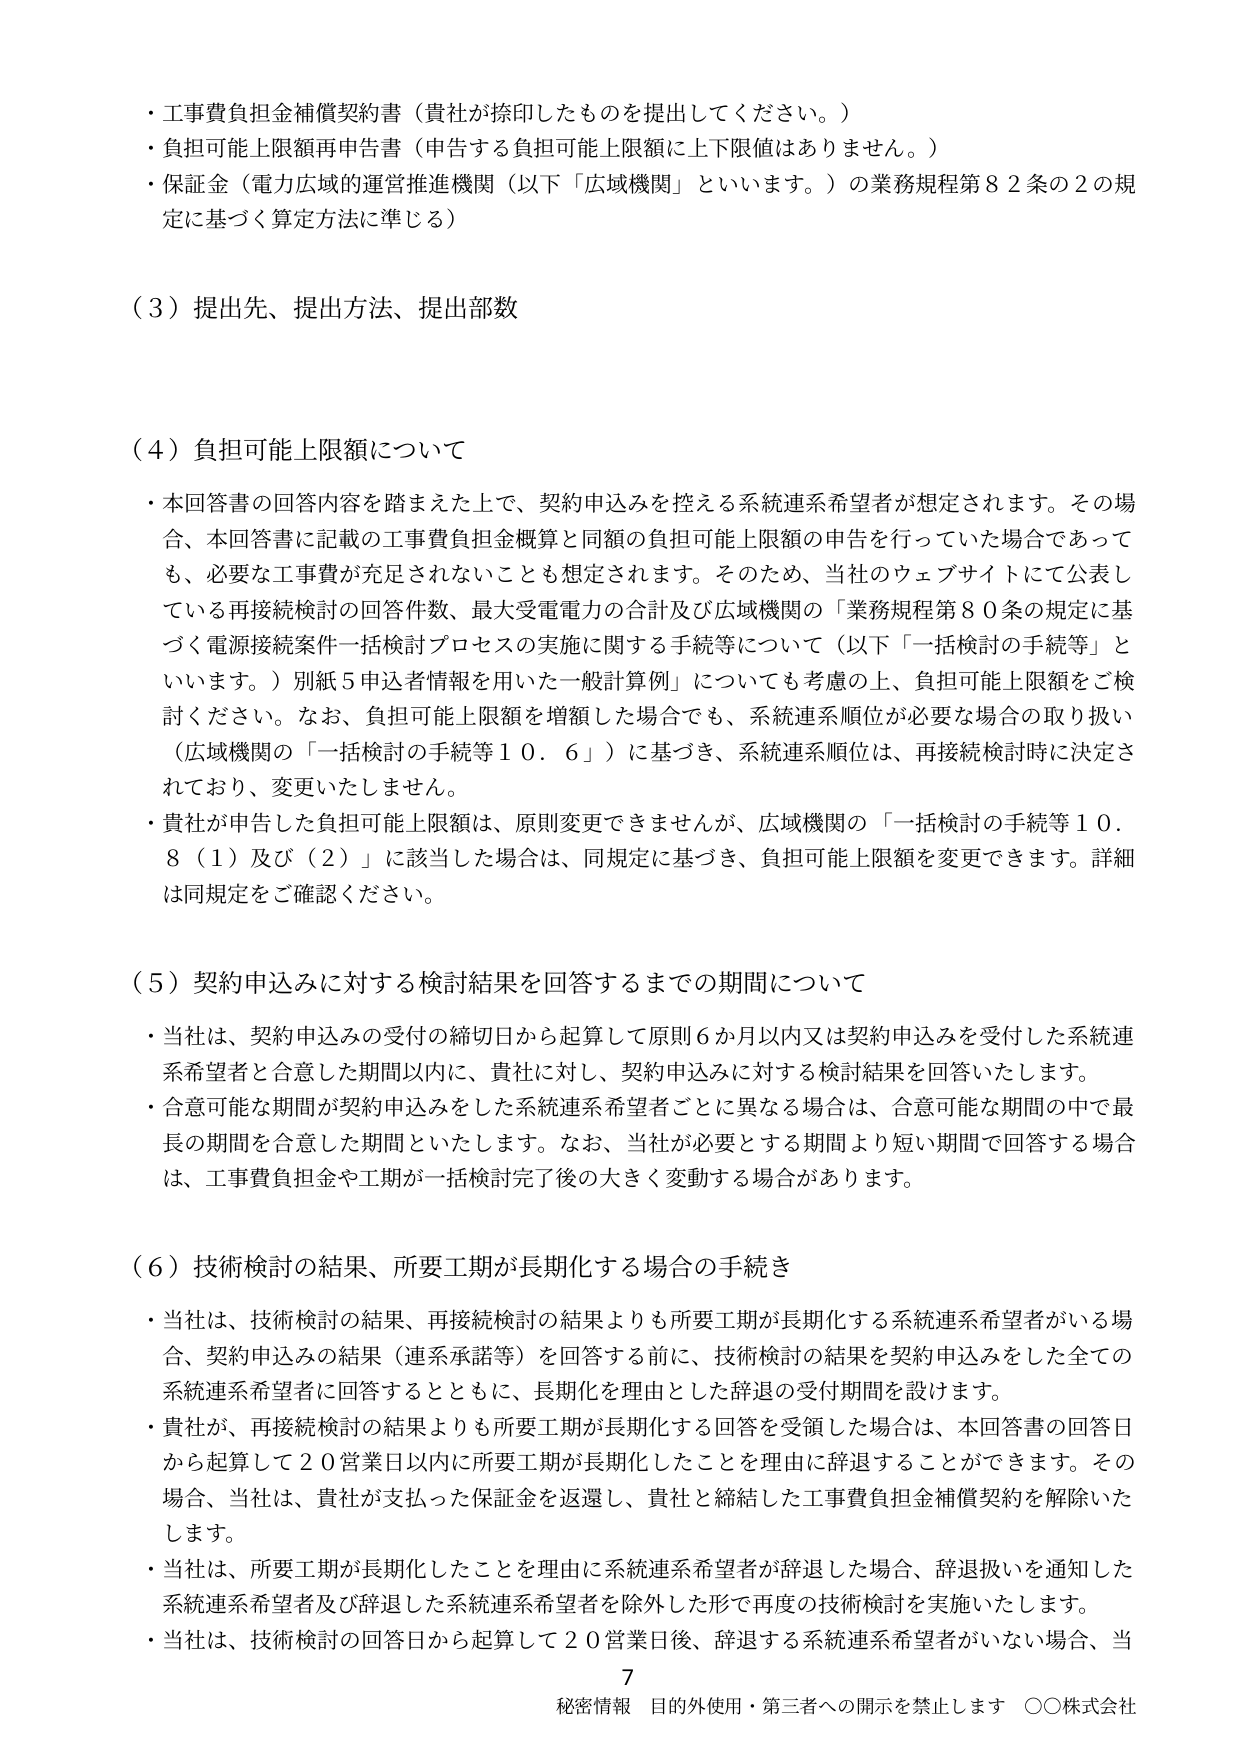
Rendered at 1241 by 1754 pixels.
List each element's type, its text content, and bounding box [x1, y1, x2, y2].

text ・負担可能上限額再申告書（申告する負担可能上限額に上下限値はありません。） [118, 129, 1137, 165]
text ・工事費負担金補償契約書（貴社が捺印したものを提出してください。） [118, 94, 1137, 129]
text ・当社は、技術検討の結果、再接続検討の結果よりも所要工期が長期化する系統連系希望者がいる場合、契約申込みの結果（連系承諾等）を回答する前に、技術検討の結果を契約申込みをした全ての系統連系希望者に回答するとともに、長期化を理由とした辞退の受付期間を設けます。 [118, 1301, 1137, 1408]
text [118, 1621, 1137, 1657]
text （４）負担可能上限額について [118, 413, 1137, 484]
text ・貴社が、再接続検討の結果よりも所要工期が長期化する回答を受領した場合は、本回答書の回答日から起算して２０営業日以内に所要工期が長期化したことを理由に辞退することができます。その場合、当社は、貴社が支払った保証金を返還し、貴社と締結した工事費負担金補償契約を解除いたします。 [118, 1408, 1137, 1550]
text ・本回答書の回答内容を踏まえた上で、契約申込みを控える系統連系希望者が想定されます。その場合、本回答書に記載の工事費負担金概算と同額の負担可能上限額の申告を行っていた場合であっても、必要な工事費が充足されないことも想定されます。そのため、当社のウェブサイトにて公表している再接続検討の回答件数、最大受電電力の合計及び広域機関の「業務規程第８０条の規定に基づく電源接続案件一括検討プロセスの実施に関する手続等について（以下「一括検討の手続等」といいます。）別紙５申込者情報を用いた一般計算例」についても考慮の上、負担可能上限額をご検討ください。なお、負担可能上限額を増額した場合でも、系統連系順位が必要な場合の取り扱い（広域機関の「一括検討の手続等１０．６」）に基づき、系統連系順位は、再接続検討時に決定されており、変更いたしません。 [140, 484, 1137, 804]
text （３）提出先、提出方法、提出部数 [118, 271, 1137, 342]
text ・貴社が申告した負担可能上限額は、原則変更できませんが、広域機関の「一括検討の手続等１０．８（１）及び（２）」に該当した場合は、同規定に基づき、負担可能上限額を変更できます。詳細は同規定をご確認ください。 [140, 804, 1137, 911]
text （６）技術検討の結果、所要工期が長期化する場合の手続き [118, 1230, 1137, 1301]
text ・合意可能な期間が契約申込みをした系統連系希望者ごとに異なる場合は、合意可能な期間の中で最長の期間を合意した期間といたします。なお、当社が必要とする期間より短い期間で回答する場合は、工事費負担金や工期が一括検討完了後の大きく変動する場合があります。 [118, 1088, 1137, 1195]
text （５）契約申込みに対する検討結果を回答するまでの期間について [118, 946, 1137, 1017]
text ・当社は、契約申込みの受付の締切日から起算して原則６か月以内又は契約申込みを受付した系統連系希望者と合意した期間以内に、貴社に対し、契約申込みに対する検討結果を回答いたします。 [118, 1017, 1137, 1088]
text ・当社は、所要工期が長期化したことを理由に系統連系希望者が辞退した場合、辞退扱いを通知した系統連系希望者及び辞退した系統連系希望者を除外した形で再度の技術検討を実施いたします。 [118, 1550, 1137, 1621]
text ・保証金（電力広域的運営推進機関（以下「広域機関」といいます。）の業務規程第８２条の２の規定に基づく算定方法に準じる） [118, 165, 1137, 236]
